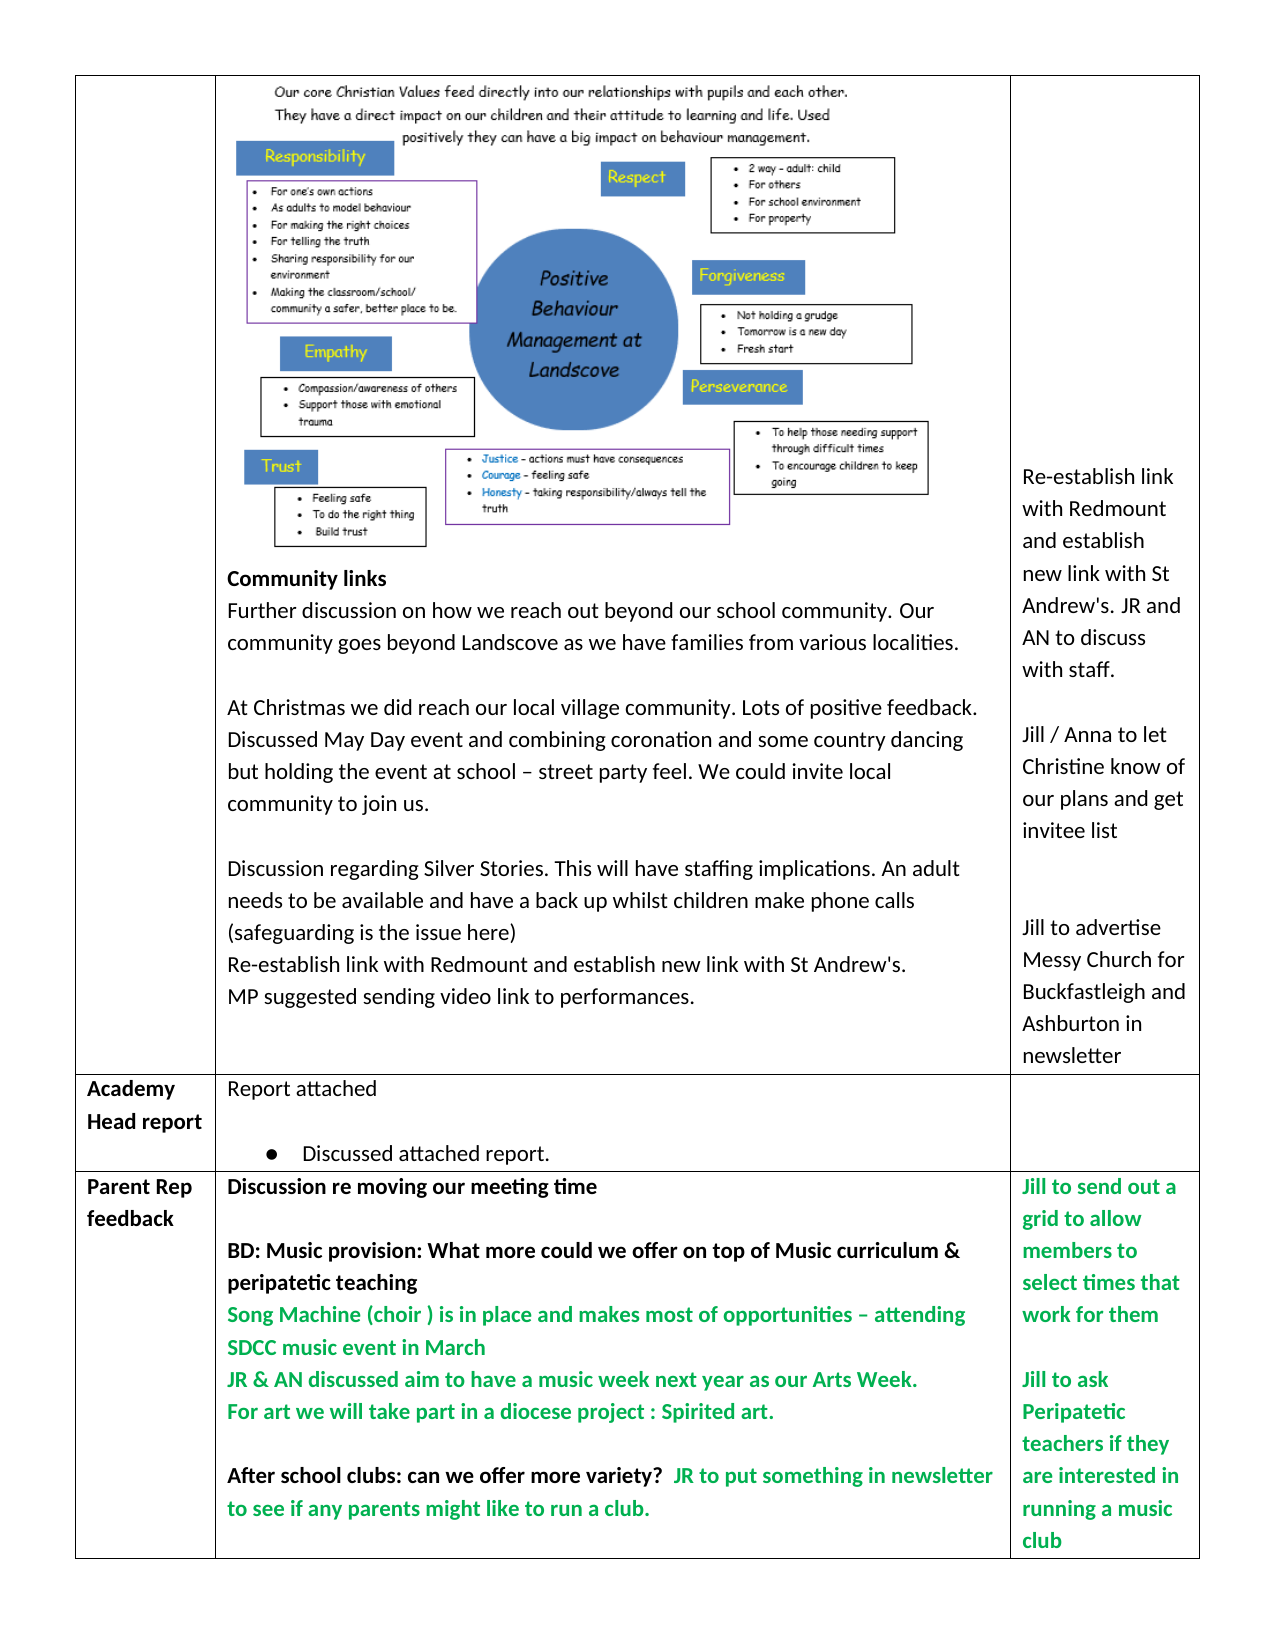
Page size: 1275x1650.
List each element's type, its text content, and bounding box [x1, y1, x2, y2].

picture [227, 76, 938, 560]
table_cell Academy Head report [76, 1075, 215, 1171]
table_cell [1011, 1172, 1199, 1558]
table_cell Report attached Discussed attached report. [216, 1075, 1010, 1171]
table_cell [1011, 1075, 1199, 1171]
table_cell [216, 1172, 1010, 1558]
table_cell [76, 76, 215, 1073]
table_cell Parent Rep feedback [76, 1172, 215, 1558]
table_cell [216, 76, 1010, 1073]
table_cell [1011, 76, 1199, 1073]
